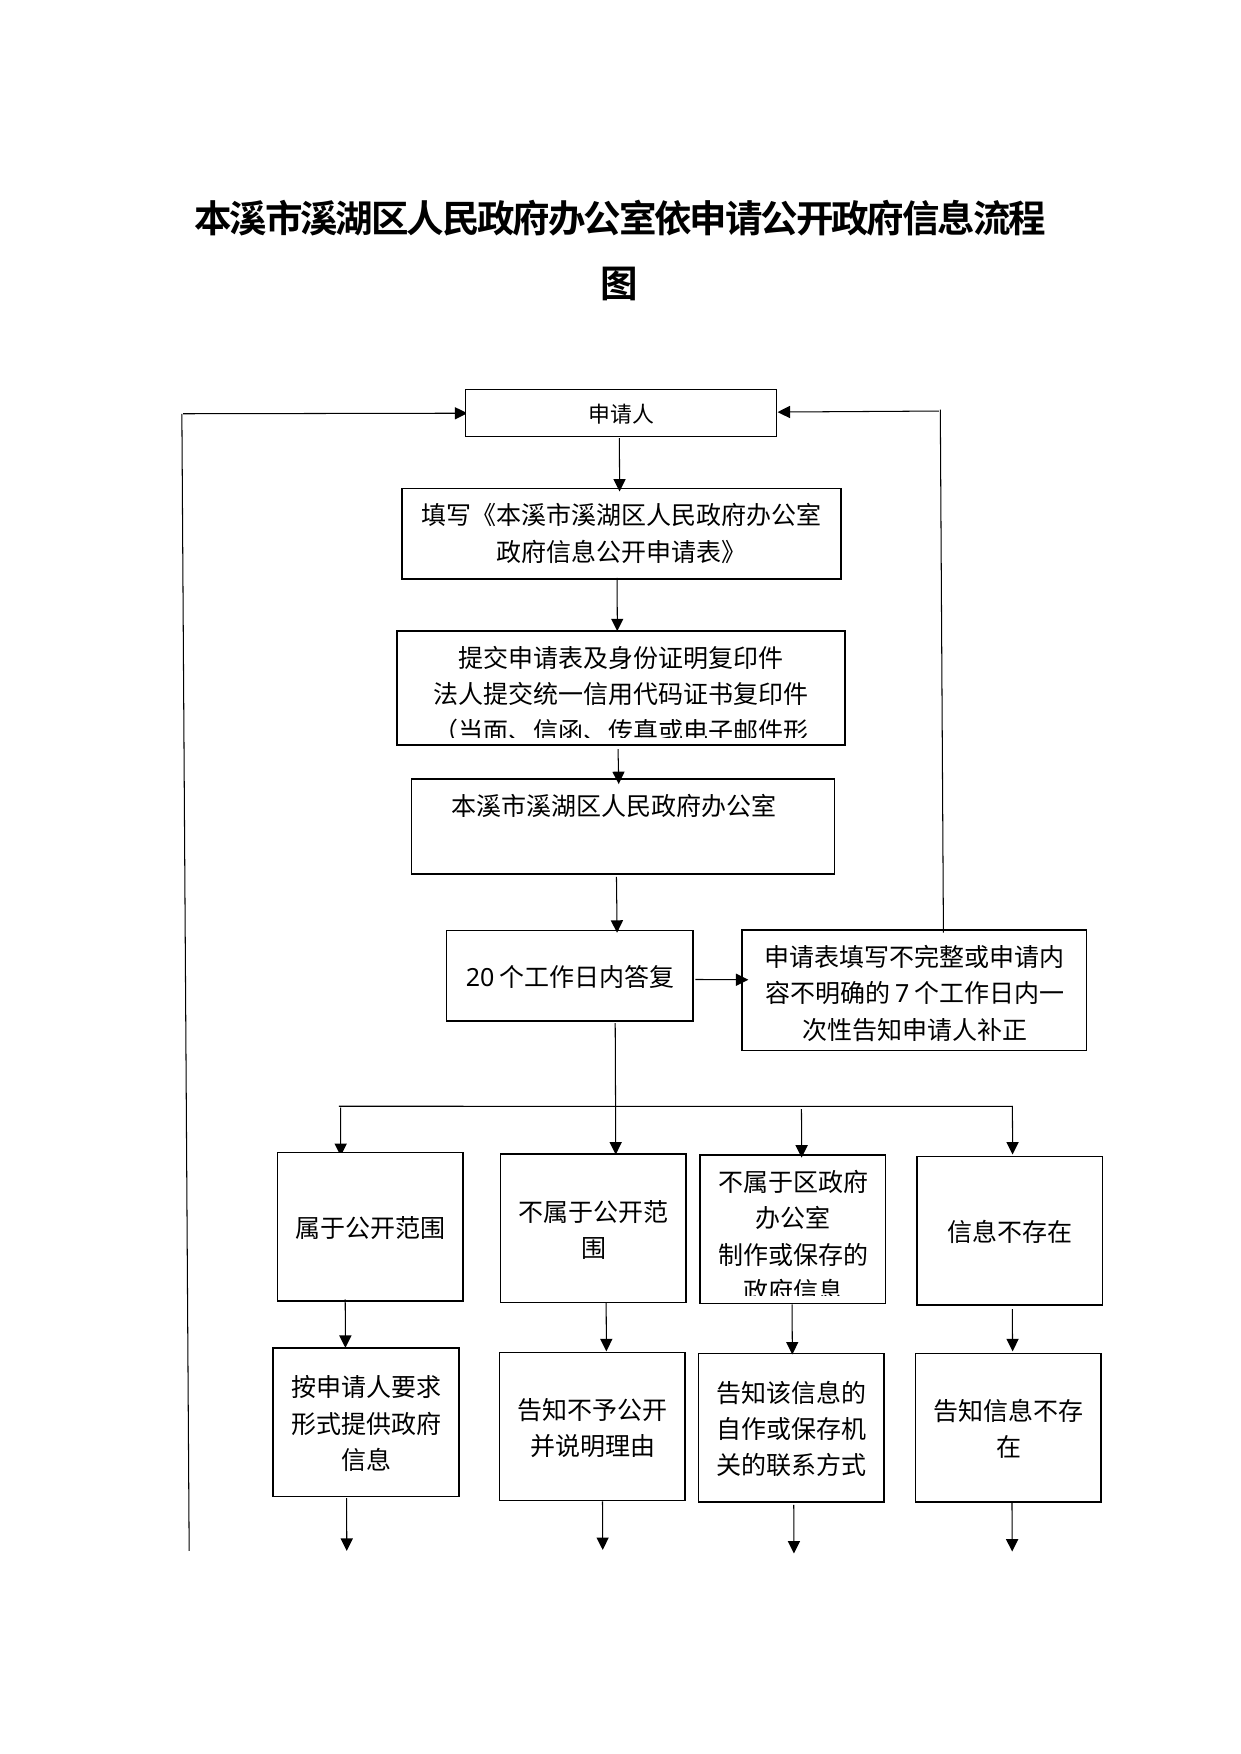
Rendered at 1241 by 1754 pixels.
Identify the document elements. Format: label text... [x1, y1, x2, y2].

text 本溪市溪湖区人民政府办公室依申请公开政府信息流程图 [187, 184, 1053, 314]
